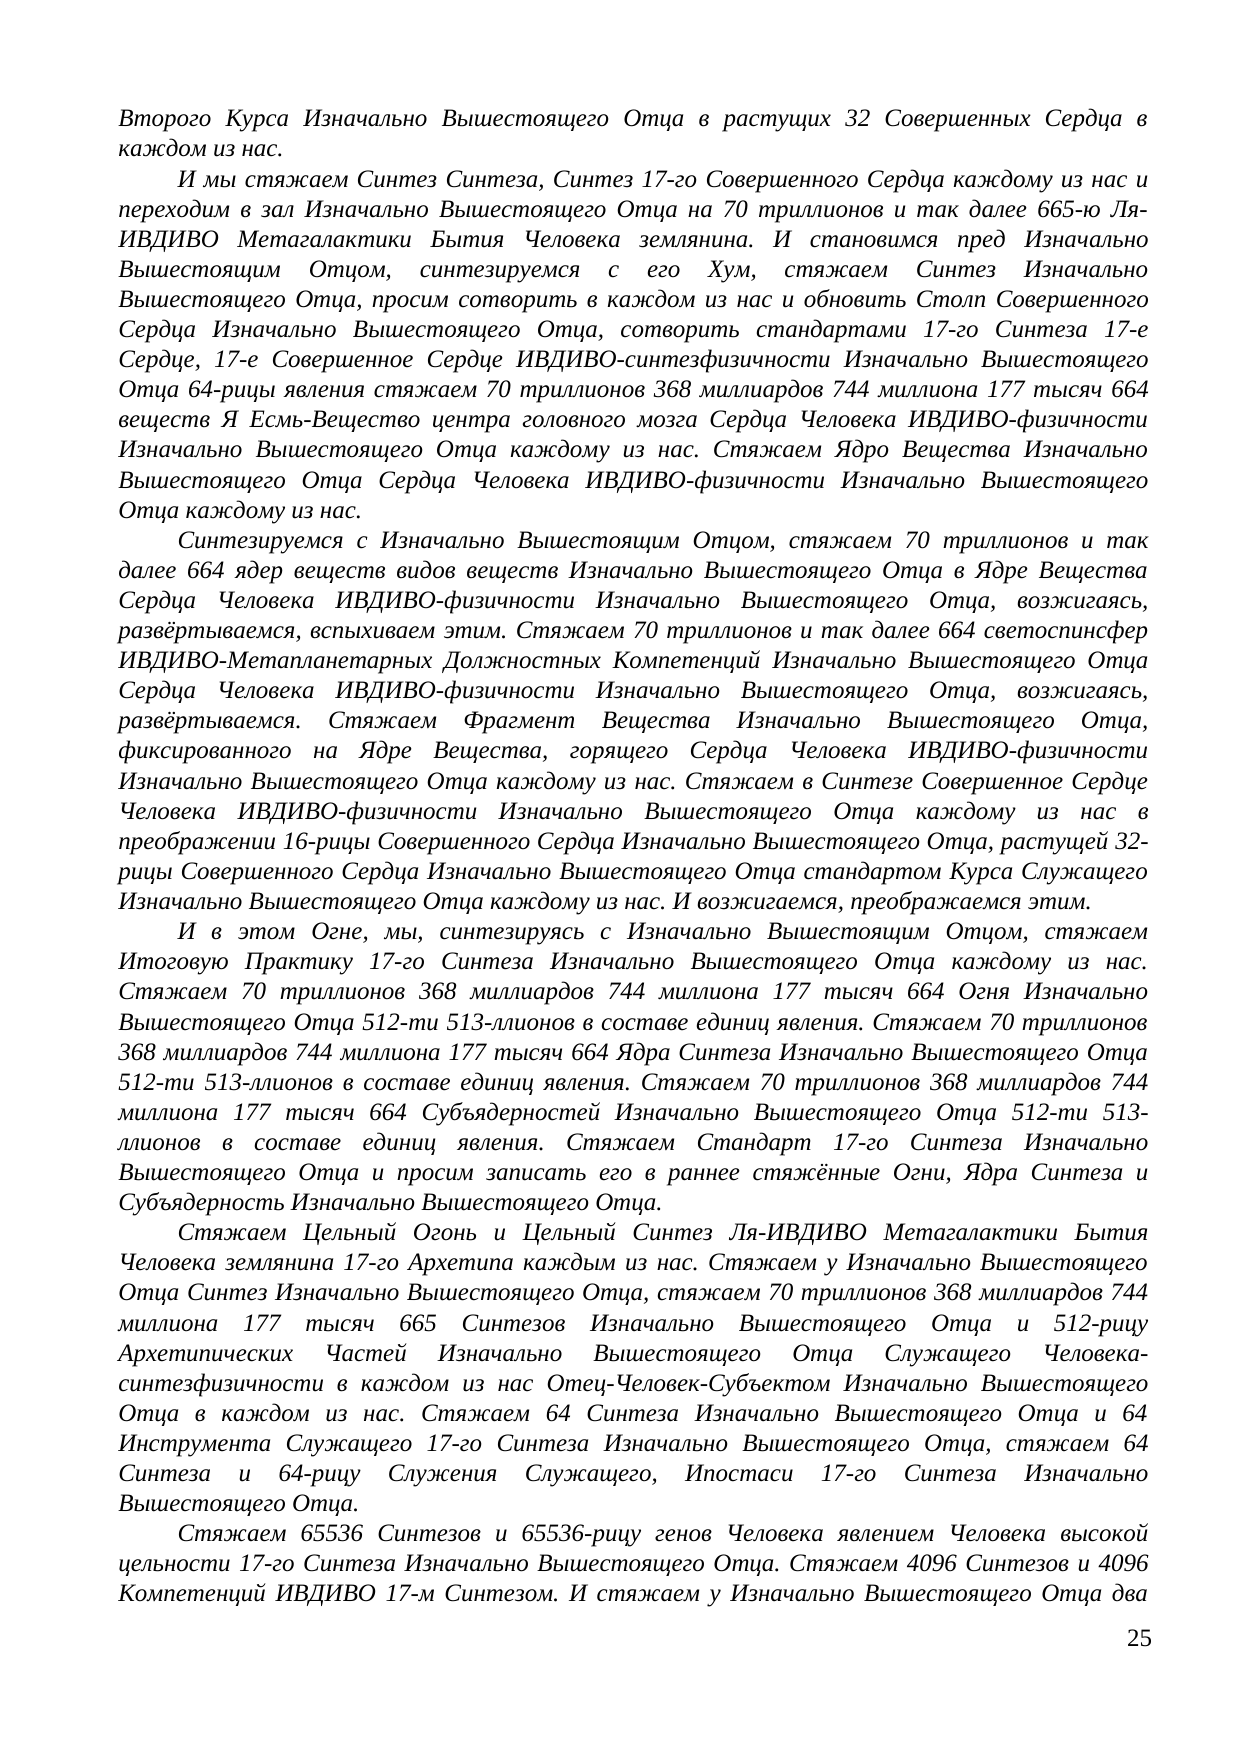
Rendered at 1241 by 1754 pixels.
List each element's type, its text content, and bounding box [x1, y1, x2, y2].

text Синтезируемся с Изначально Вышестоящим Отцом, стяжаем 70 триллионов и так далее 664 ядер веществ видов веществ Изначально Вышестоящего Отца в Ядре Вещества Сердца Человека ИВДИВО-физичности Изначально Вышестоящего Отца, возжигаясь, развёртываемся, вспыхиваем этим. Стяжаем 70 триллионов и так далее 664 светоспинсфер ИВДИВО-Метапланетарных Должностных Компетенций Изначально Вышестоящего Отца Сердца Человека ИВДИВО-физичности Изначально Вышестоящего Отца, возжигаясь, развёртываемся. Стяжаем Фрагмент Вещества Изначально Вышестоящего Отца, фиксированного на Ядре Вещества, горящего Сердца Человека ИВДИВО-физичности Изначально Вышестоящего Отца каждому из нас. Стяжаем в Синтезе Совершенное Сердце Человека ИВДИВО-физичности Изначально Вышестоящего Отца каждому из нас в преображении 16-рицы Совершенного Сердца Изначально Вышестоящего Отца, растущей 32-рицы Совершенного Сердца Изначально Вышестоящего Отца стандартом Курса Служащего Изначально Вышестоящего Отца каждому из нас. И возжигаемся, преображаемся этим. [118, 525, 1152, 915]
text И в этом Огне, мы, синтезируясь с Изначально Вышестоящим Отцом, стяжаем Итоговую Практику 17-го Синтеза Изначально Вышестоящего Отца каждому из нас. Стяжаем 70 триллионов 368 миллиардов 744 миллиона 177 тысяч 664 Огня Изначально Вышестоящего Отца 512-ти 513-ллионов в составе единиц явления. Стяжаем 70 триллионов 368 миллиардов 744 миллиона 177 тысяч 664 Ядра Синтеза Изначально Вышестоящего Отца 512-ти 513-ллионов в составе единиц явления. Стяжаем 70 триллионов 368 миллиардов 744 миллиона 177 тысяч 664 Субъядерностей Изначально Вышестоящего Отца 512-ти 513-ллионов в составе единиц явления. Стяжаем Стандарт 17-го Синтеза Изначально Вышестоящего Отца и просим записать его в раннее стяжённые Огни, Ядра Синтеза и Субъядерность Изначально Вышестоящего Отца. [118, 916, 1152, 1216]
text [118, 1518, 1152, 1607]
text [118, 103, 1152, 162]
text И мы стяжаем Синтез Синтеза, Синтез 17-го Совершенного Сердца каждому из нас и переходим в зал Изначально Вышестоящего Отца на 70 триллионов и так далее 665-ю Ля-ИВДИВО Метагалактики Бытия Человека землянина. И становимся пред Изначально Вышестоящим Отцом, синтезируемся с его Хум, стяжаем Синтез Изначально Вышестоящего Отца, просим сотворить в каждом из нас и обновить Столп Совершенного Сердца Изначально Вышестоящего Отца, сотворить стандартами 17-го Синтеза 17-е Сердце, 17-е Совершенное Сердце ИВДИВО-синтезфизичности Изначально Вышестоящего Отца 64-рицы явления стяжаем 70 триллионов 368 миллиардов 744 миллиона 177 тысяч 664 веществ Я Есмь-Вещество центра головного мозга Сердца Человека ИВДИВО-физичности Изначально Вышестоящего Отца каждому из нас. Стяжаем Ядро Вещества Изначально Вышестоящего Отца Сердца Человека ИВДИВО-физичности Изначально Вышестоящего Отца каждому из нас. [118, 164, 1152, 523]
text Стяжаем Цельный Огонь и Цельный Синтез Ля-ИВДИВО Метагалактики Бытия Человека землянина 17-го Архетипа каждым из нас. Стяжаем у Изначально Вышестоящего Отца Синтез Изначально Вышестоящего Отца, стяжаем 70 триллионов 368 миллиардов 744 миллиона 177 тысяч 665 Синтезов Изначально Вышестоящего Отца и 512-рицу Архетипических Частей Изначально Вышестоящего Отца Служащего Человека-синтезфизичности в каждом из нас Отец-Человек-Субъектом Изначально Вышестоящего Отца в каждом из нас. Стяжаем 64 Синтеза Изначально Вышестоящего Отца и 64 Инструмента Служащего 17-го Синтеза Изначально Вышестоящего Отца, стяжаем 64 Синтеза и 64-рицу Служения Служащего, Ипостаси 17-го Синтеза Изначально Вышестоящего Отца. [118, 1217, 1152, 1517]
